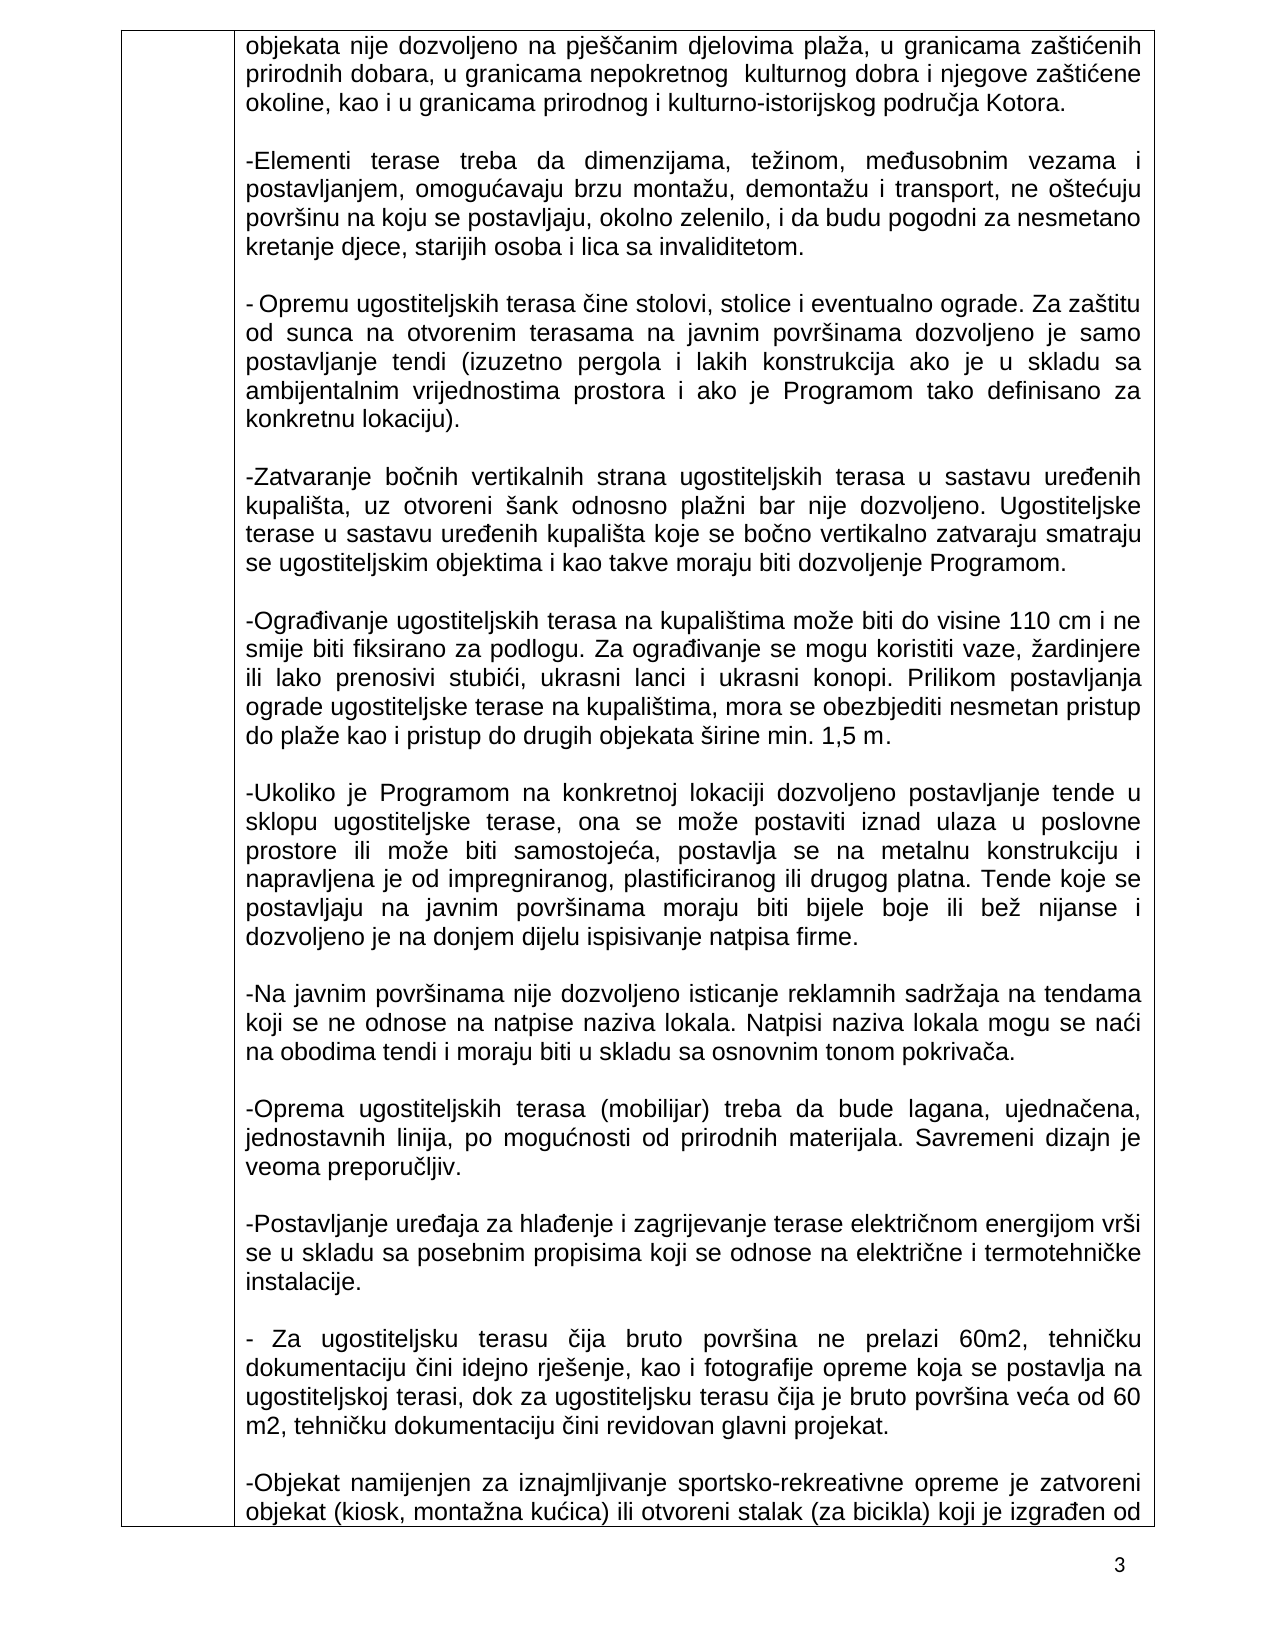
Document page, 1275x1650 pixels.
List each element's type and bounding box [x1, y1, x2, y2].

table_cell [235, 31, 1154, 1526]
table_cell [122, 31, 234, 1526]
